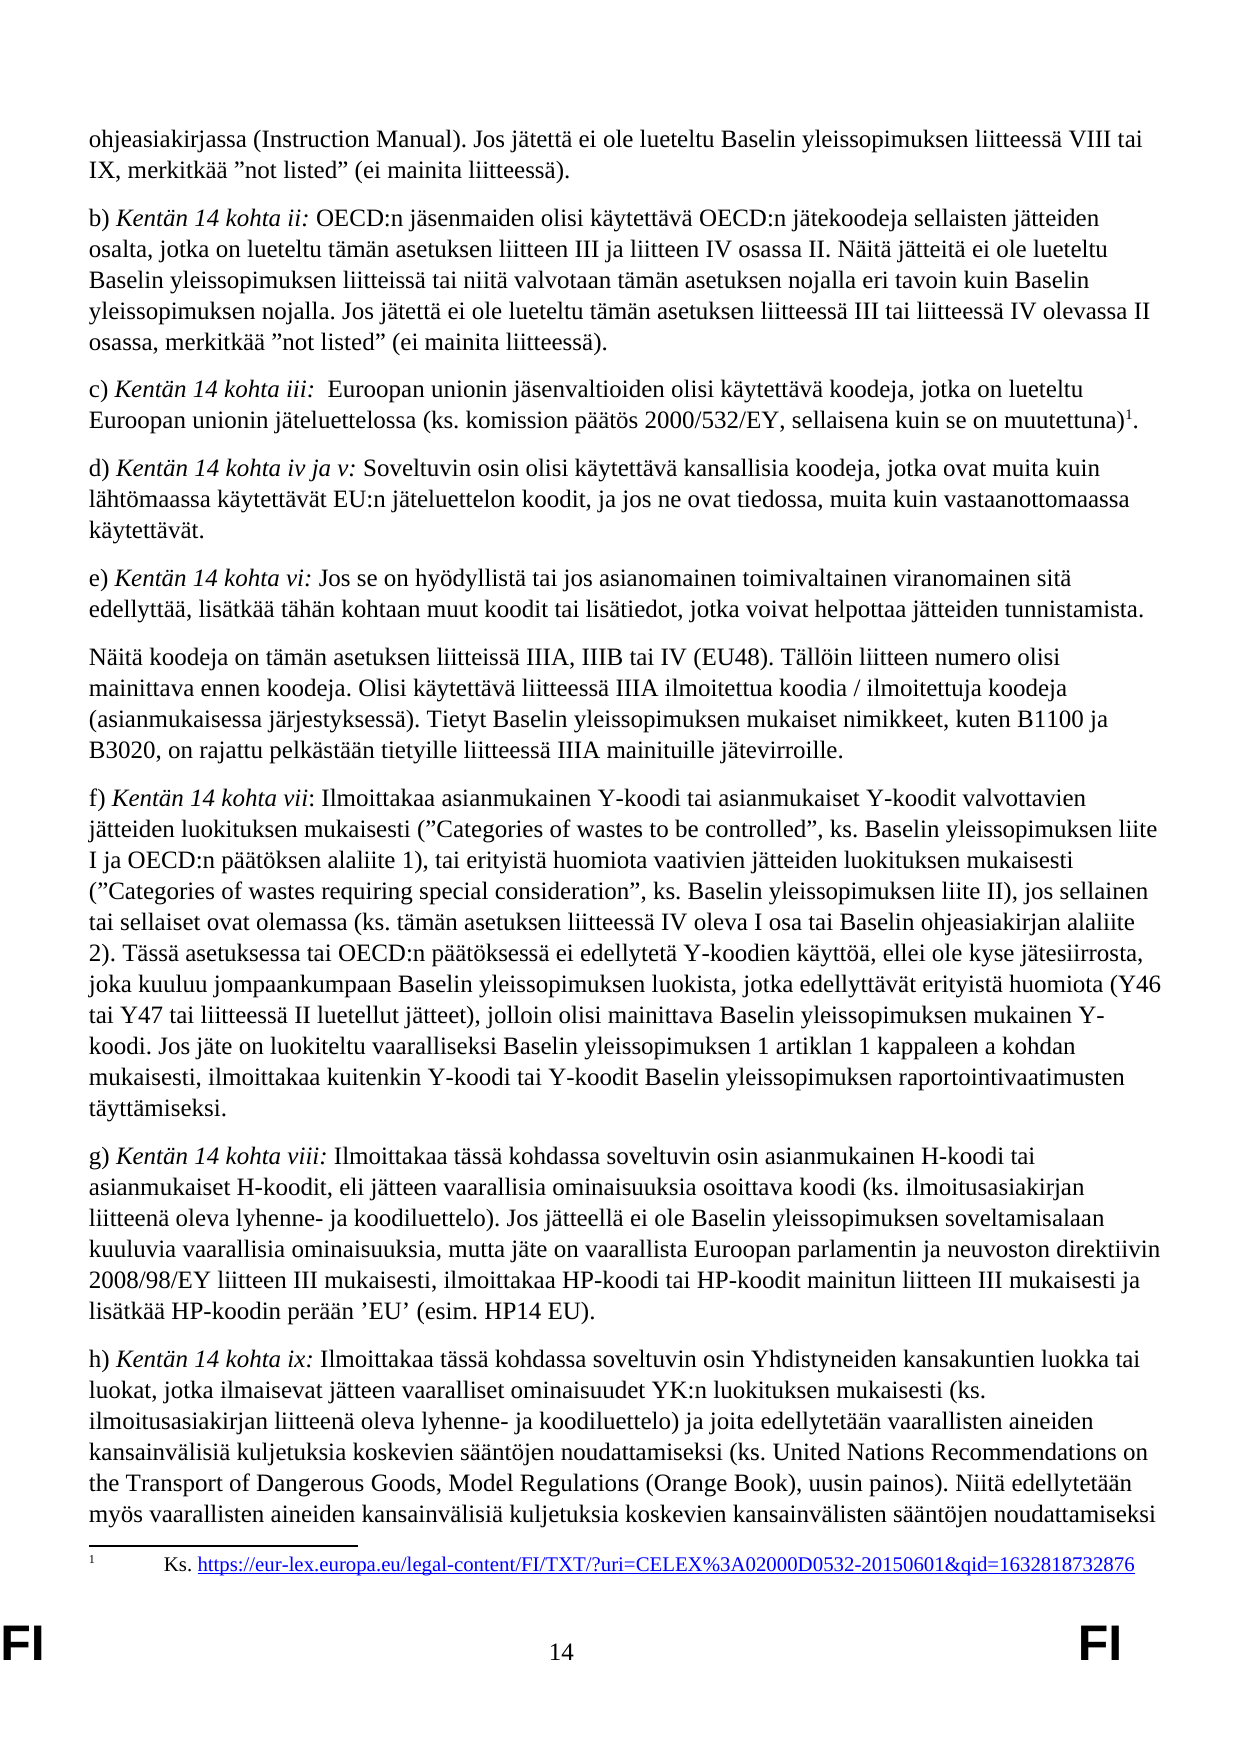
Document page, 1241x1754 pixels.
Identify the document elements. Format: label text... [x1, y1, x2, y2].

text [89, 124, 1163, 184]
text g) Kentän 14 kohta viii: Ilmoittakaa tässä kohdassa soveltuvin osin asianmukainen H-koodi tai asianmukaiset H-koodit, eli jätteen vaarallisia ominaisuuksia osoittava koodi (ks. ilmoitusasiakirjan liitteenä oleva lyhenne- ja koodiluettelo). Jos jätteellä ei ole Baselin yleissopimuksen soveltamisalaan kuuluvia vaarallisia ominaisuuksia, mutta jäte on vaarallista Euroopan parlamentin ja neuvoston direktiivin 2008/98/EY liitteen III mukaisesti, ilmoittakaa HP-koodi tai HP-koodit mainitun liitteen III mukaisesti ja lisätkää HP-koodin perään ’EU’ (esim. HP14 EU). [89, 1141, 1163, 1325]
text d) Kentän 14 kohta iv ja v: Soveltuvin osin olisi käytettävä kansallisia koodeja, jotka ovat muita kuin lähtömaassa käytettävät EU:n jäteluettelon koodit, ja jos ne ovat tiedossa, muita kuin vastaanottomaassa käytettävät. [89, 453, 1163, 544]
text f) Kentän 14 kohta vii: Ilmoittakaa asianmukainen Y-koodi tai asianmukaiset Y-koodit valvottavien jätteiden luokituksen mukaisesti (”Categories of wastes to be controlled”, ks. Baselin yleissopimuksen liite I ja OECD:n päätöksen alaliite 1), tai erityistä huomiota vaativien jätteiden luokituksen mukaisesti (”Categories of wastes requiring special consideration”, ks. Baselin yleissopimuksen liite II), jos sellainen tai sellaiset ovat olemassa (ks. tämän asetuksen liitteessä IV oleva I osa tai Baselin ohjeasiakirjan alaliite 2). Tässä asetuksessa tai OECD:n päätöksessä ei edellytetä Y-koodien käyttöä, ellei ole kyse jätesiirrosta, joka kuuluu jompaankumpaan Baselin yleissopimuksen luokista, jotka edellyttävät erityistä huomiota (Y46 tai Y47 tai liitteessä II luetellut jätteet), jolloin olisi mainittava Baselin yleissopimuksen mukainen Y-koodi. Jos jäte on luokiteltu vaaralliseksi Baselin yleissopimuksen 1 artiklan 1 kappaleen a kohdan mukaisesti, ilmoittakaa kuitenkin Y-koodi tai Y-koodit Baselin yleissopimuksen raportointivaatimusten täyttämiseksi. [89, 783, 1163, 1122]
text Näitä koodeja on tämän asetuksen liitteissä IIIA, IIIB tai IV (EU48). Tällöin liitteen numero olisi mainittava ennen koodeja. Olisi käytettävä liitteessä IIIA ilmoitettua koodia / ilmoitettuja koodeja (asianmukaisessa järjestyksessä). Tietyt Baselin yleissopimuksen mukaiset nimikkeet, kuten B1100 ja B3020, on rajattu pelkästään tietyille liitteessä IIIA mainituille jätevirroille. [89, 642, 1163, 764]
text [89, 1344, 1163, 1528]
text e) Kentän 14 kohta vi: Jos se on hyödyllistä tai jos asianomainen toimivaltainen viranomainen sitä edellyttää, lisätkää tähän kohtaan muut koodit tai lisätiedot, jotka voivat helpottaa jätteiden tunnistamista. [89, 563, 1163, 623]
text b) Kentän 14 kohta ii: OECD:n jäsenmaiden olisi käytettävä OECD:n jätekoodeja sellaisten jätteiden osalta, jotka on lueteltu tämän asetuksen liitteen III ja liitteen IV osassa II. Näitä jätteitä ei ole lueteltu Baselin yleissopimuksen liitteissä tai niitä valvotaan tämän asetuksen nojalla eri tavoin kuin Baselin yleissopimuksen nojalla. Jos jätettä ei ole lueteltu tämän asetuksen liitteessä III tai liitteessä IV olevassa II osassa, merkitkää ”not listed” (ei mainita liitteessä). [89, 203, 1163, 356]
text c) Kentän 14 kohta iii: Euroopan unionin jäsenvaltioiden olisi käytettävä koodeja, jotka on lueteltu Euroopan unionin jäteluettelossa (ks. komission päätös 2000/532/EY, sellaisena kuin se on muutettuna). [89, 374, 1163, 434]
